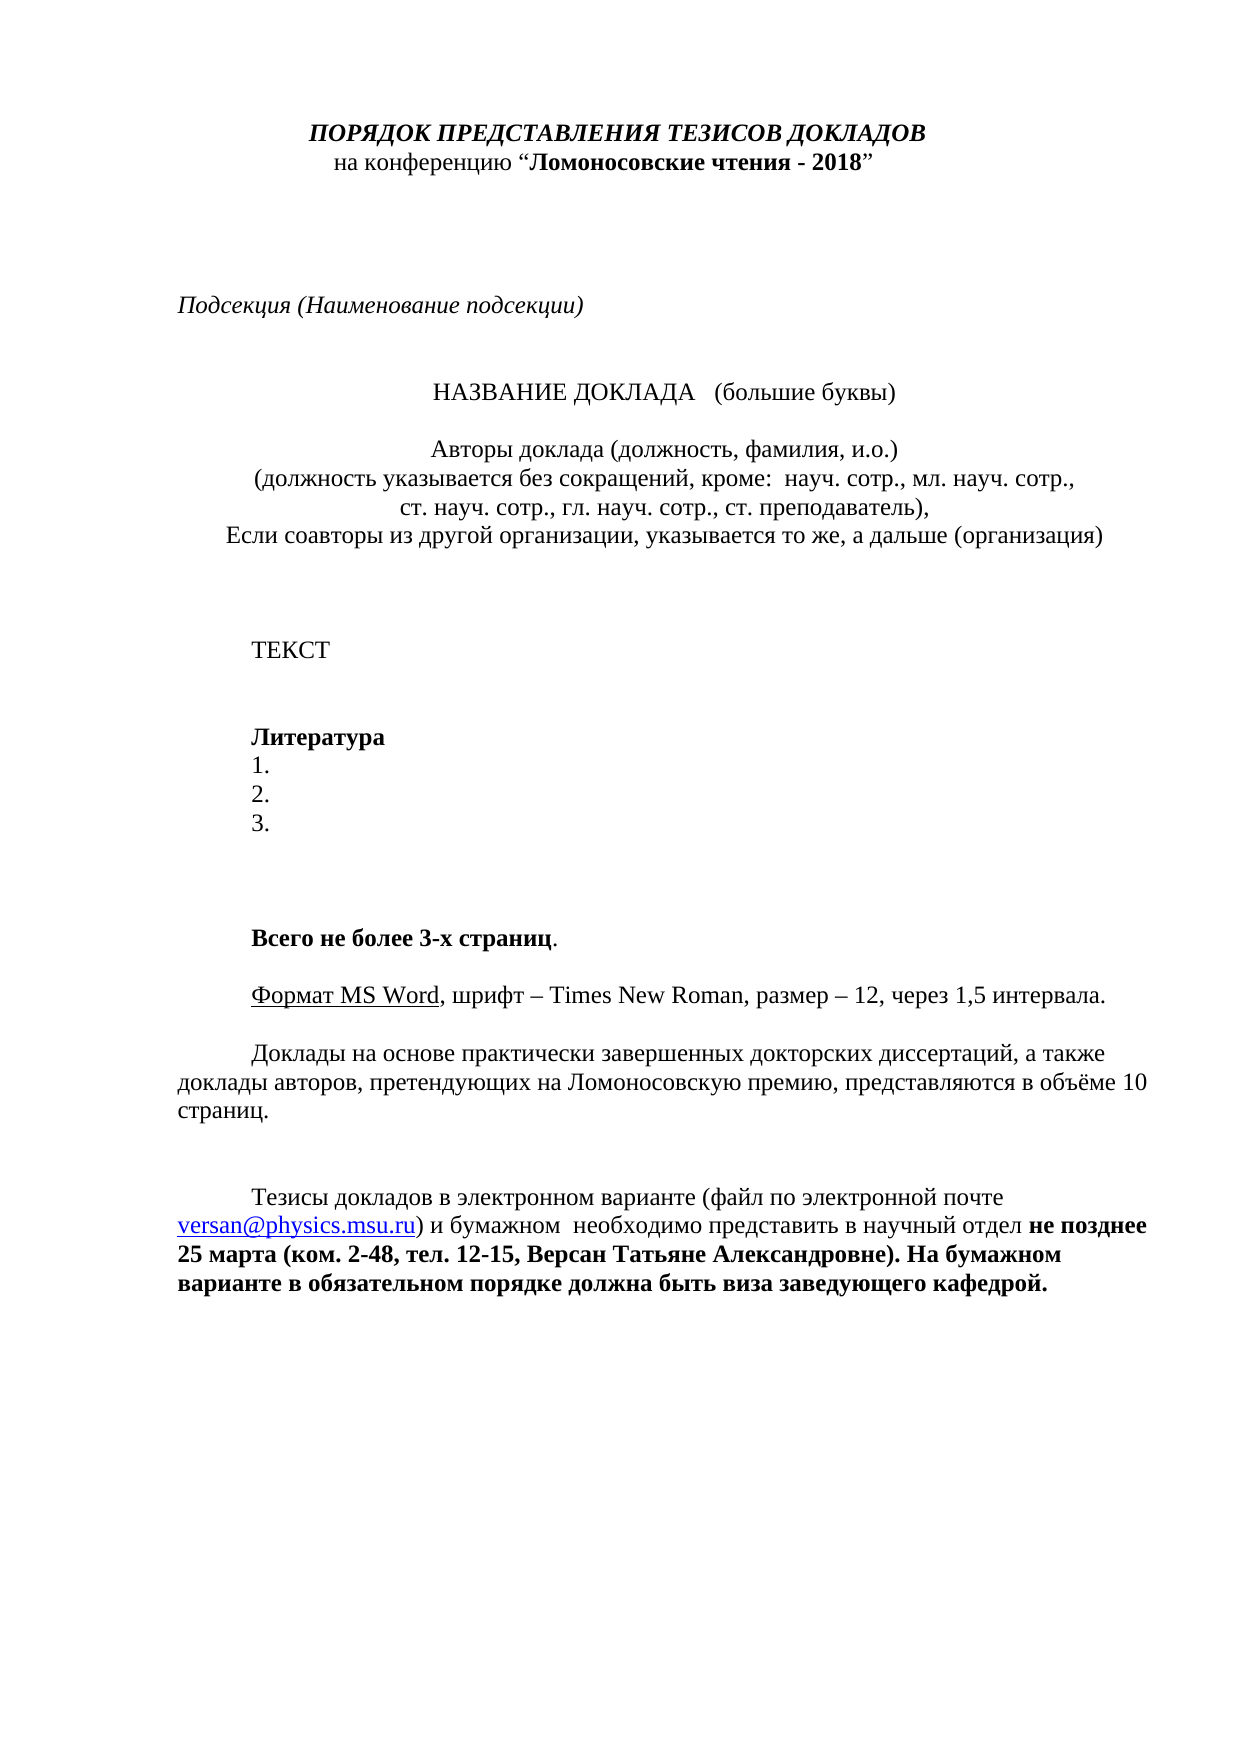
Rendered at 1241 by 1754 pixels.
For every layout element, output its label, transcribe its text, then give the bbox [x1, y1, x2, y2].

text на конференцию “Ломоносовские чтения - 2018” [177, 147, 1152, 176]
text 3. [177, 808, 1152, 837]
text 1. [177, 751, 1152, 779]
text Тезисы докладов в электронном варианте (файл по электронной почте versan@physics.msu.ru) и бумажном необходимо представить в научный отдел не позднее 25 марта (ком. 2-48, тел. 12-15, Версан Татьяне Александровне). На бумажном варианте в обязательном порядке должна быть виза заведующего кафедрой. [177, 1182, 1152, 1297]
text НАЗВАНИЕ ДОКЛАДА (большие буквы) [177, 377, 1152, 406]
text Подсекция (Наименование подсекции) [177, 291, 1152, 319]
text Формат MS Word, шрифт – Times New Roman, размер – 12, через 1,5 интервала. [177, 981, 1152, 1009]
text Всего не более 3-х страниц. [177, 923, 1152, 952]
subtitle ПОРЯДОК ПРЕДСТАВЛЕНИЯ ТЕЗИСОВ ДОКЛАДОВ [177, 118, 1152, 147]
text Если соавторы из другой организации, указывается то же, а дальше (организация) [177, 521, 1152, 549]
text Литература [177, 722, 1152, 751]
text Доклады на основе практически завершенных докторских диссертаций, а также доклады авторов, претендующих на Ломоносовскую премию, представляются в объёме 10 страниц. [177, 1038, 1152, 1124]
text ТЕКСТ [177, 636, 1152, 664]
text 2. [177, 779, 1152, 808]
text (должность указывается без сокращений, кроме: науч. сотр., мл. науч. сотр., ст. науч. сотр., гл. науч. сотр., ст. преподаватель), [177, 463, 1152, 521]
text Авторы доклада (должность, фамилия, и.о.) [177, 434, 1152, 463]
